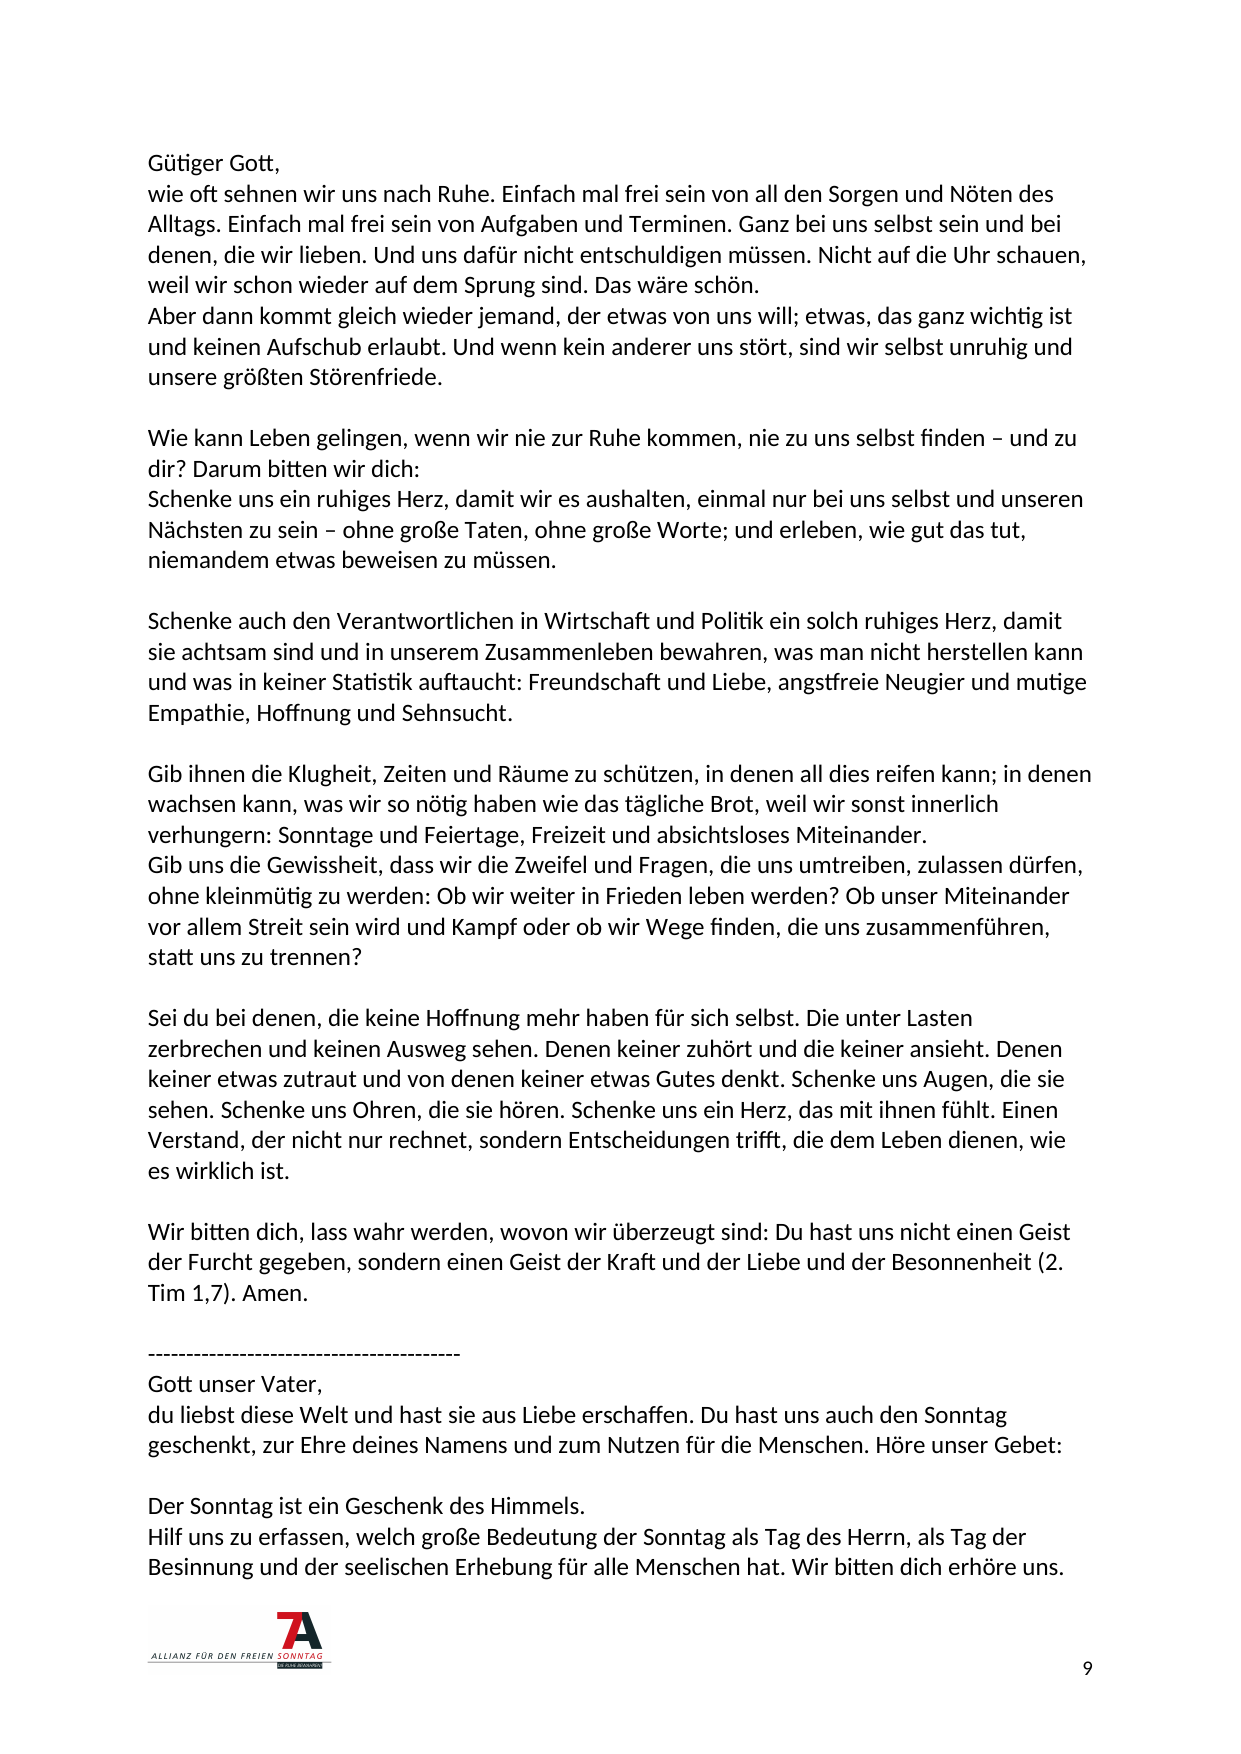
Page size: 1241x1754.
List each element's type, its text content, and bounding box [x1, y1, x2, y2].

picture [147, 1605, 332, 1675]
text du liebst diese Welt und hast sie aus Liebe erschaffen. Du hast uns auch den Sonntag geschenkt, zur Ehre deines Namens und zum Nutzen für die Menschen. Höre unser Gebet: [148, 1399, 1093, 1460]
text Hilf uns zu erfassen, welch große Bedeutung der Sonntag als Tag des Herrn, als Tag der Besinnung und der seelischen Erhebung für alle Menschen hat. Wir bitten dich erhöre uns. [148, 1521, 1093, 1582]
text Der Sonntag ist ein Geschenk des Himmels. [148, 1491, 1093, 1521]
text Aber dann kommt gleich wieder jemand, der etwas von uns will; etwas, das ganz wichtig ist [148, 300, 1093, 331]
text Sei du bei denen, die keine Hoffnung mehr haben für sich selbst. Die unter Lasten zerbrechen und keinen Ausweg sehen. Denen keiner zuhört und die keiner ansieht. Denen keiner etwas zutraut und von denen keiner etwas Gutes denkt. Schenke uns Augen, die sie sehen. Schenke uns Ohren, die sie hören. Schenke uns ein Herz, das mit ihnen fühlt. Einen Verstand, der nicht nur rechnet, sondern Entscheidungen trifft, die dem Leben dienen, wie es wirklich ist. [148, 1002, 1093, 1185]
text ----------------------------------------- [148, 1338, 1093, 1368]
text Schenke uns ein ruhiges Herz, damit wir es aushalten, einmal nur bei uns selbst und unseren Nächsten zu sein – ohne große Taten, ohne große Worte; und erleben, wie gut das tut, niemandem etwas beweisen zu müssen. [148, 483, 1093, 575]
text Gib uns die Gewissheit, dass wir die Zweifel und Fragen, die uns umtreiben, zulassen dürfen, ohne kleinmütig zu werden: Ob wir weiter in Frieden leben werden? Ob unser Miteinander vor allem Streit sein wird und Kampf oder ob wir Wege finden, die uns zusammenführen, statt uns zu trennen? [148, 849, 1093, 972]
text wie oft sehnen wir uns nach Ruhe. Einfach mal frei sein von all den Sorgen und Nöten des Alltags. Einfach mal frei sein von Aufgaben und Terminen. Ganz bei uns selbst sein und bei denen, die wir lieben. Und uns dafür nicht entschuldigen müssen. Nicht auf die Uhr schauen, weil wir schon wieder auf dem Sprung sind. Das wäre schön. [148, 178, 1093, 300]
text Gib ihnen die Klugheit, Zeiten und Räume zu schützen, in denen all dies reifen kann; in denen wachsen kann, was wir so nötig haben wie das tägliche Brot, weil wir sonst innerlich verhungern: Sonntage und Feiertage, Freizeit und absichtsloses Miteinander. [148, 758, 1093, 849]
text Gott unser Vater, [148, 1368, 1093, 1399]
text Wir bitten dich, lass wahr werden, wovon wir überzeugt sind: Du hast uns nicht einen Geist der Furcht gegeben, sondern einen Geist der Kraft und der Liebe und der Besonnenheit (2. Tim 1,7). Amen. [148, 1216, 1093, 1307]
text Gütiger Gott, [148, 148, 1093, 178]
text Schenke auch den Verantwortlichen in Wirtschaft und Politik ein solch ruhiges Herz, damit sie achtsam sind und in unserem Zusammenleben bewahren, was man nicht herstellen kann und was in keiner Statistik auftaucht: Freundschaft und Liebe, angstfreie Neugier und mutige Empathie, Hoffnung und Sehnsucht. [148, 605, 1093, 727]
text Wie kann Leben gelingen, wenn wir nie zur Ruhe kommen, nie zu uns selbst finden – und zu dir? Darum bitten wir dich: [148, 422, 1093, 483]
text und keinen Aufschub erlaubt. Und wenn kein anderer uns stört, sind wir selbst unruhig und unsere größten Störenfriede. [148, 331, 1093, 392]
